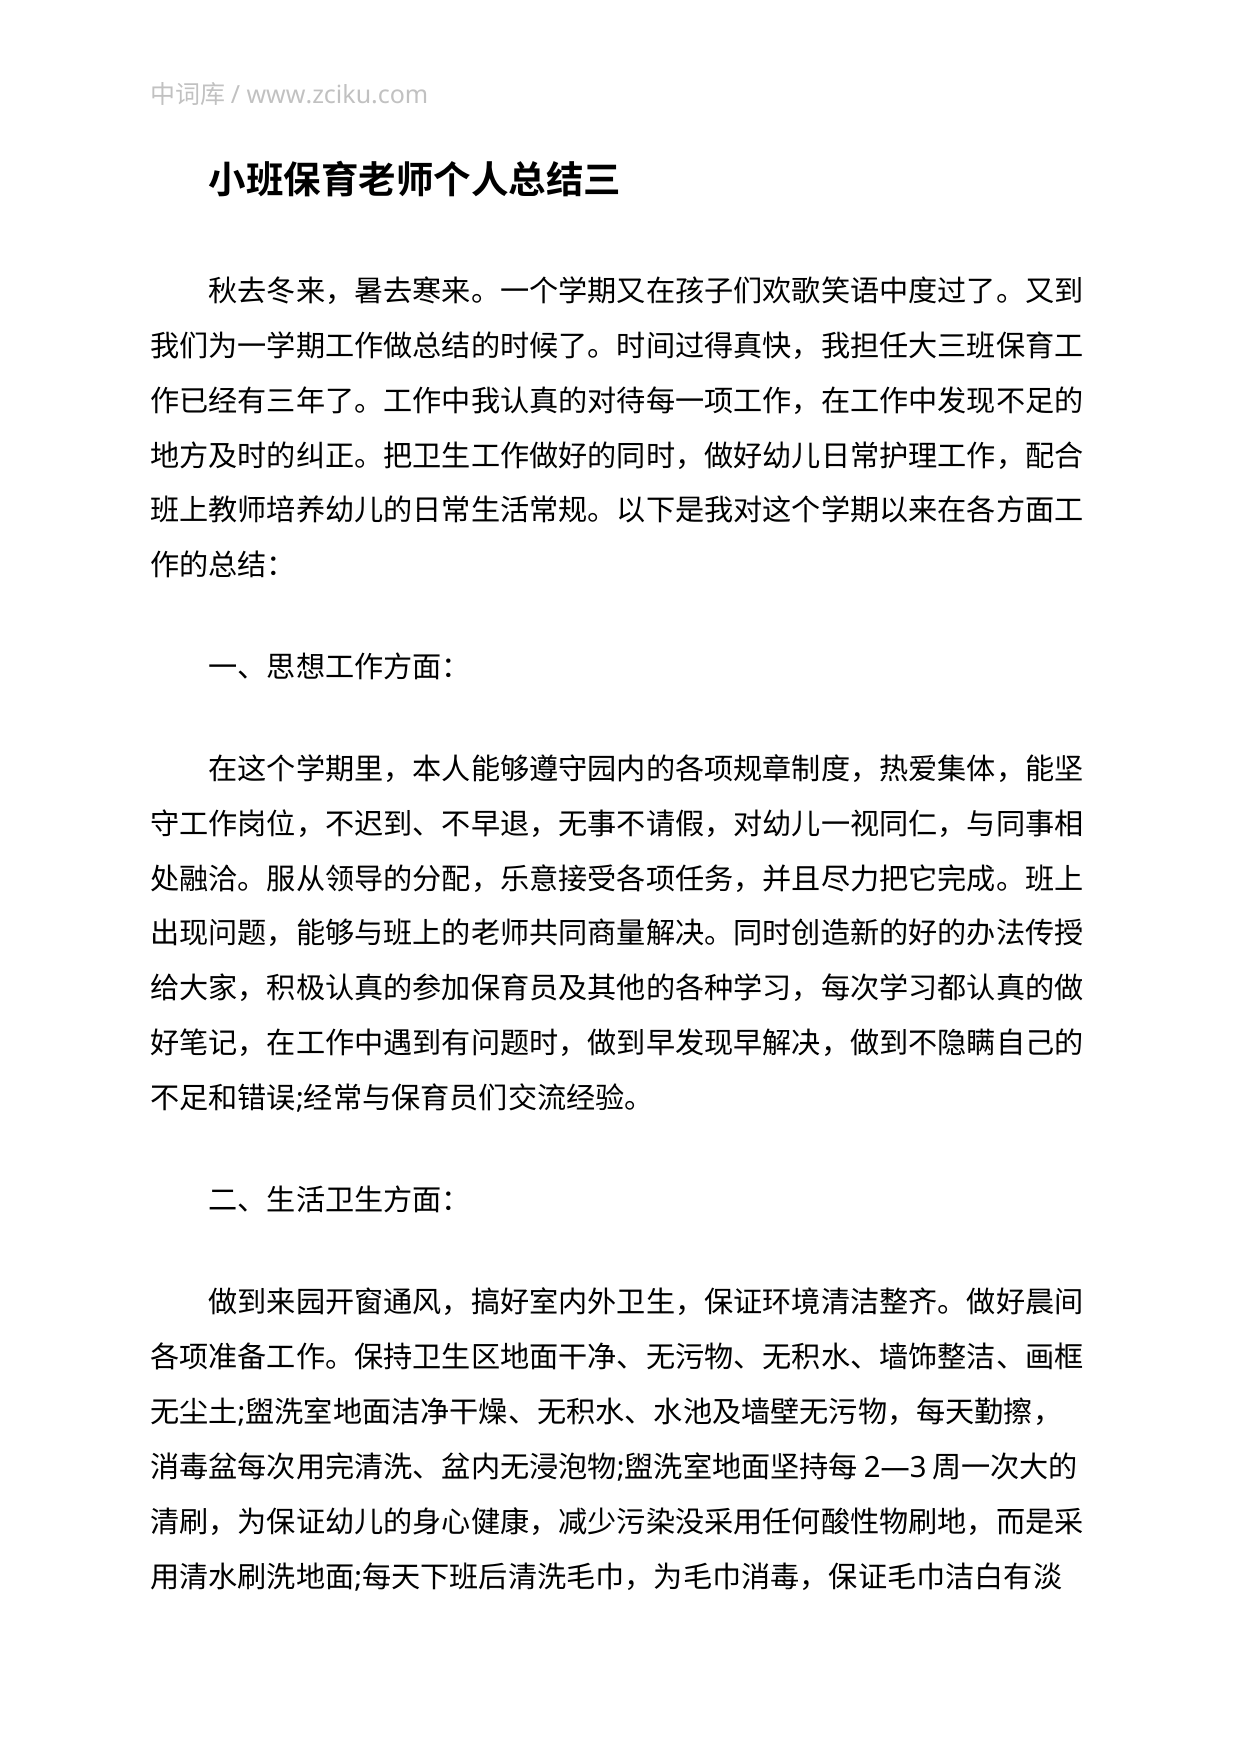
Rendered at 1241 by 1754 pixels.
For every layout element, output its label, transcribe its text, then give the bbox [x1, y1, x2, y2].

text 在这个学期里，本人能够遵守园内的各项规章制度，热爱集体，能坚守工作岗位，不迟到、不早退，无事不请假，对幼儿一视同仁，与同事相处融洽。服从领导的分配，乐意接受各项任务，并且尽力把它完成。班上出现问题，能够与班上的老师共同商量解决。同时创造新的好的办法传授给大家，积极认真的参加保育员及其他的各种学习，每次学习都认真的做好笔记，在工作中遇到有问题时，做到早发现早解决，做到不隐瞒自己的不足和错误;经常与保育员们交流经验。 [150, 745, 1090, 1117]
text 二、生活卫生方面： [150, 1177, 1090, 1219]
text 一、思想工作方面： [150, 644, 1090, 686]
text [150, 1278, 1090, 1596]
text 小班保育老师个人总结三 [150, 150, 1090, 204]
text 秋去冬来，暑去寒来。一个学期又在孩子们欢歌笑语中度过了。又到我们为一学期工作做总结的时候了。时间过得真快，我担任大三班保育工作已经有三年了。工作中我认真的对待每一项工作，在工作中发现不足的地方及时的纠正。把卫生工作做好的同时，做好幼儿日常护理工作，配合班上教师培养幼儿的日常生活常规。以下是我对这个学期以来在各方面工作的总结： [150, 267, 1090, 584]
